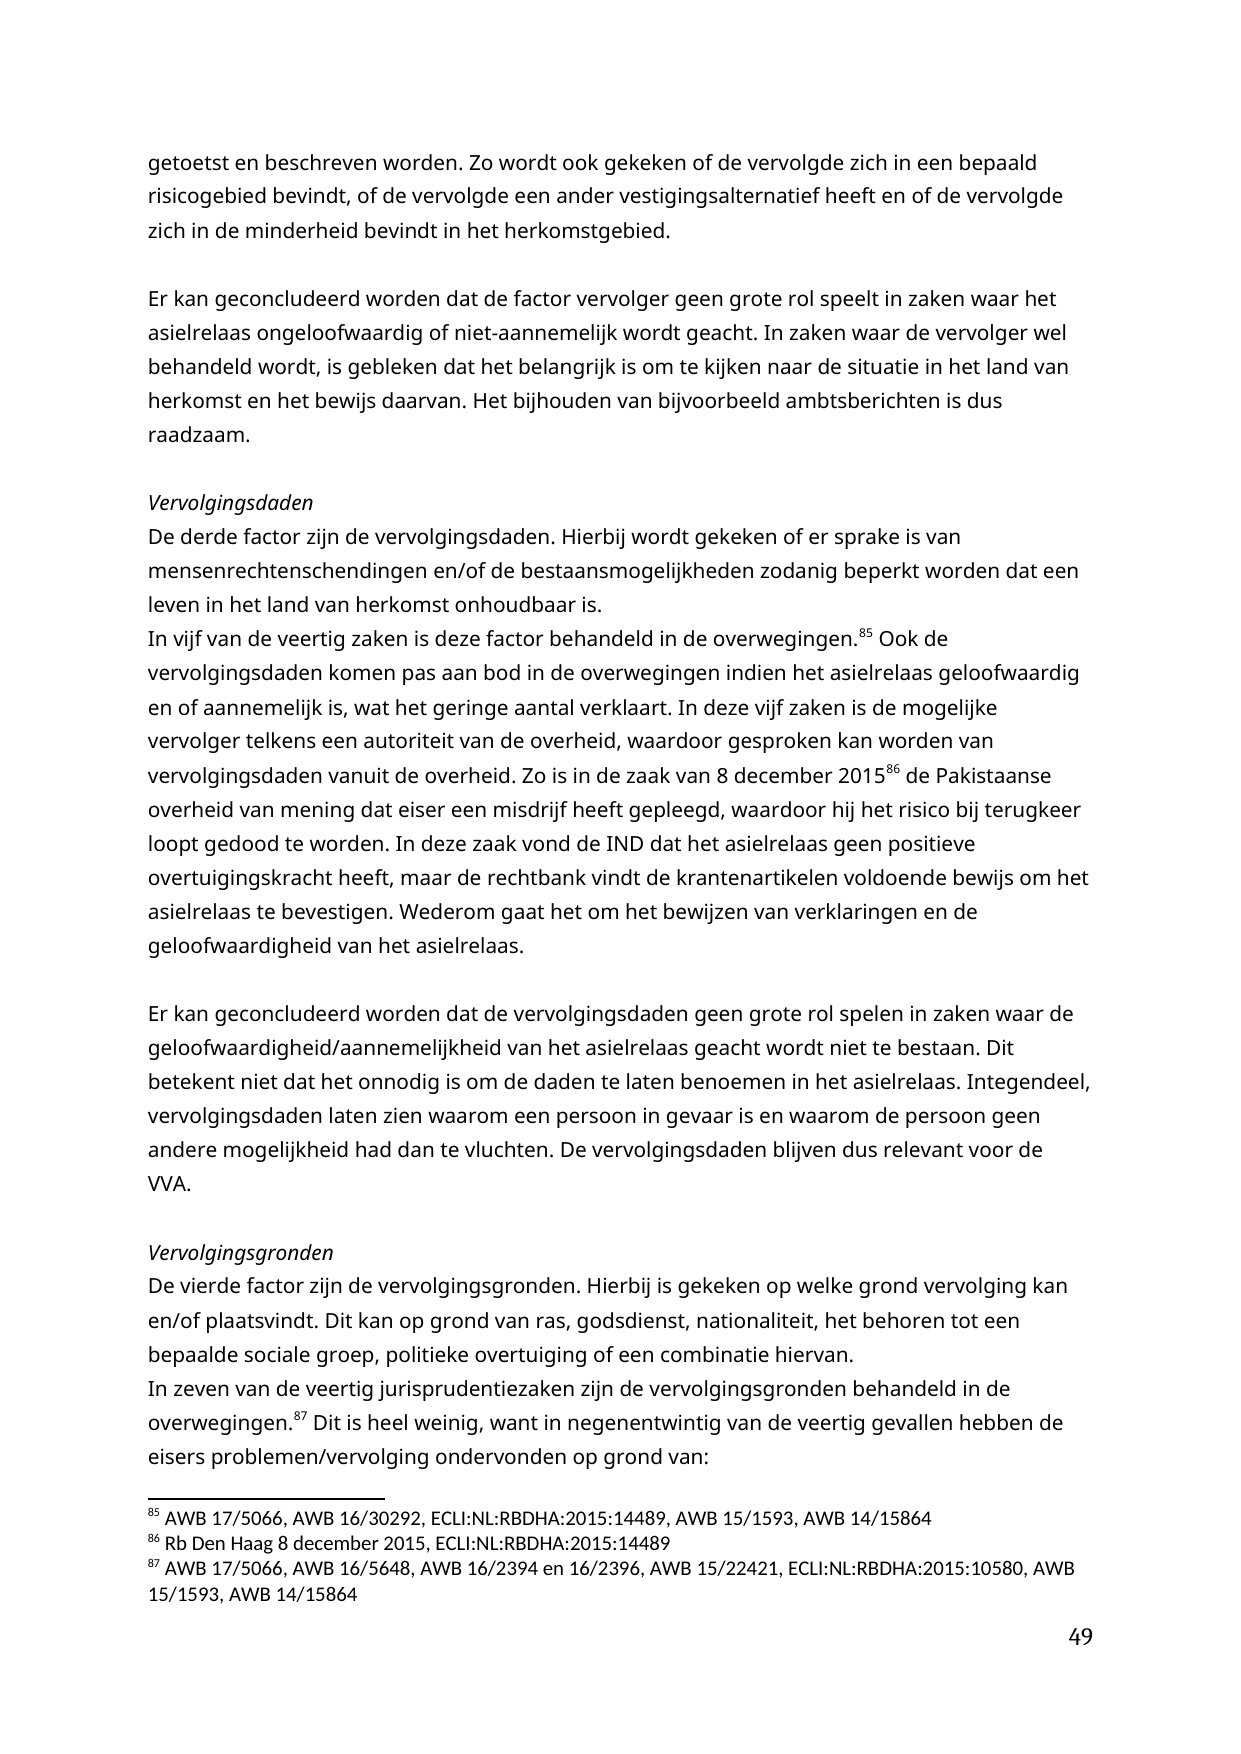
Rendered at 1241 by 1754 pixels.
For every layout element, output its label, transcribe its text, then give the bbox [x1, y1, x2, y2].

text Er kan geconcludeerd worden dat de factor vervolger geen grote rol speelt in zaken waar het asielrelaas ongeloofwaardig of niet-aannemelijk wordt geacht. In zaken waar de vervolger wel behandeld wordt, is gebleken dat het belangrijk is om te kijken naar de situatie in het land van herkomst en het bewijs daarvan. Het bijhouden van bijvoorbeeld ambtsberichten is dus raadzaam. [148, 284, 1093, 448]
text Vervolgingsdaden [148, 488, 1093, 517]
text Vervolgingsgronden [148, 1238, 1093, 1266]
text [148, 148, 1093, 244]
text De derde factor zijn de vervolgingsdaden. Hierbij wordt gekeken of er sprake is van mensenrechtenschendingen en/of de bestaansmogelijkheden zodanig beperkt worden dat een leven in het land van herkomst onhoudbaar is. [148, 522, 1093, 619]
text De vierde factor zijn de vervolgingsgronden. Hierbij is gekeken op welke grond vervolging kan en/of plaatsvindt. Dit kan op grond van ras, godsdienst, nationaliteit, het behoren tot een bepaalde sociale groep, politieke overtuiging of een combinatie hiervan. [148, 1272, 1093, 1368]
text Er kan geconcludeerd worden dat de vervolgingsdaden geen grote rol spelen in zaken waar de geloofwaardigheid/aannemelijkheid van het asielrelaas geacht wordt niet te bestaan. Dit betekent niet dat het onnodig is om de daden te laten benoemen in het asielrelaas. Integendeel, vervolgingsdaden laten zien waarom een persoon in gevaar is en waarom de persoon geen andere mogelijkheid had dan te vluchten. De vervolgingsdaden blijven dus relevant voor de VVA. [148, 999, 1093, 1198]
text In vijf van de veertig zaken is deze factor behandeld in de overwegingen. Ook de vervolgingsdaden komen pas aan bod in de overwegingen indien het asielrelaas geloofwaardig en of aannemelijk is, wat het geringe aantal verklaart. In deze vijf zaken is de mogelijke vervolger telkens een autoriteit van de overheid, waardoor gesproken kan worden van vervolgingsdaden vanuit de overheid. Zo is in de zaak van 8 december 2015 de Pakistaanse overheid van mening dat eiser een misdrijf heeft gepleegd, waardoor hij het risico bij terugkeer loopt gedood te worden. In deze zaak vond de IND dat het asielrelaas geen positieve overtuigingskracht heeft, maar de rechtbank vindt de krantenartikelen voldoende bewijs om het asielrelaas te bevestigen. Wederom gaat het om het bewijzen van verklaringen en de geloofwaardigheid van het asielrelaas. [148, 624, 1093, 959]
text In zeven van de veertig jurisprudentiezaken zijn de vervolgingsgronden behandeld in de overwegingen. Dit is heel weinig, want in negenentwintig van de veertig gevallen hebben de eisers problemen/vervolging ondervonden op grond van: [148, 1374, 1093, 1470]
